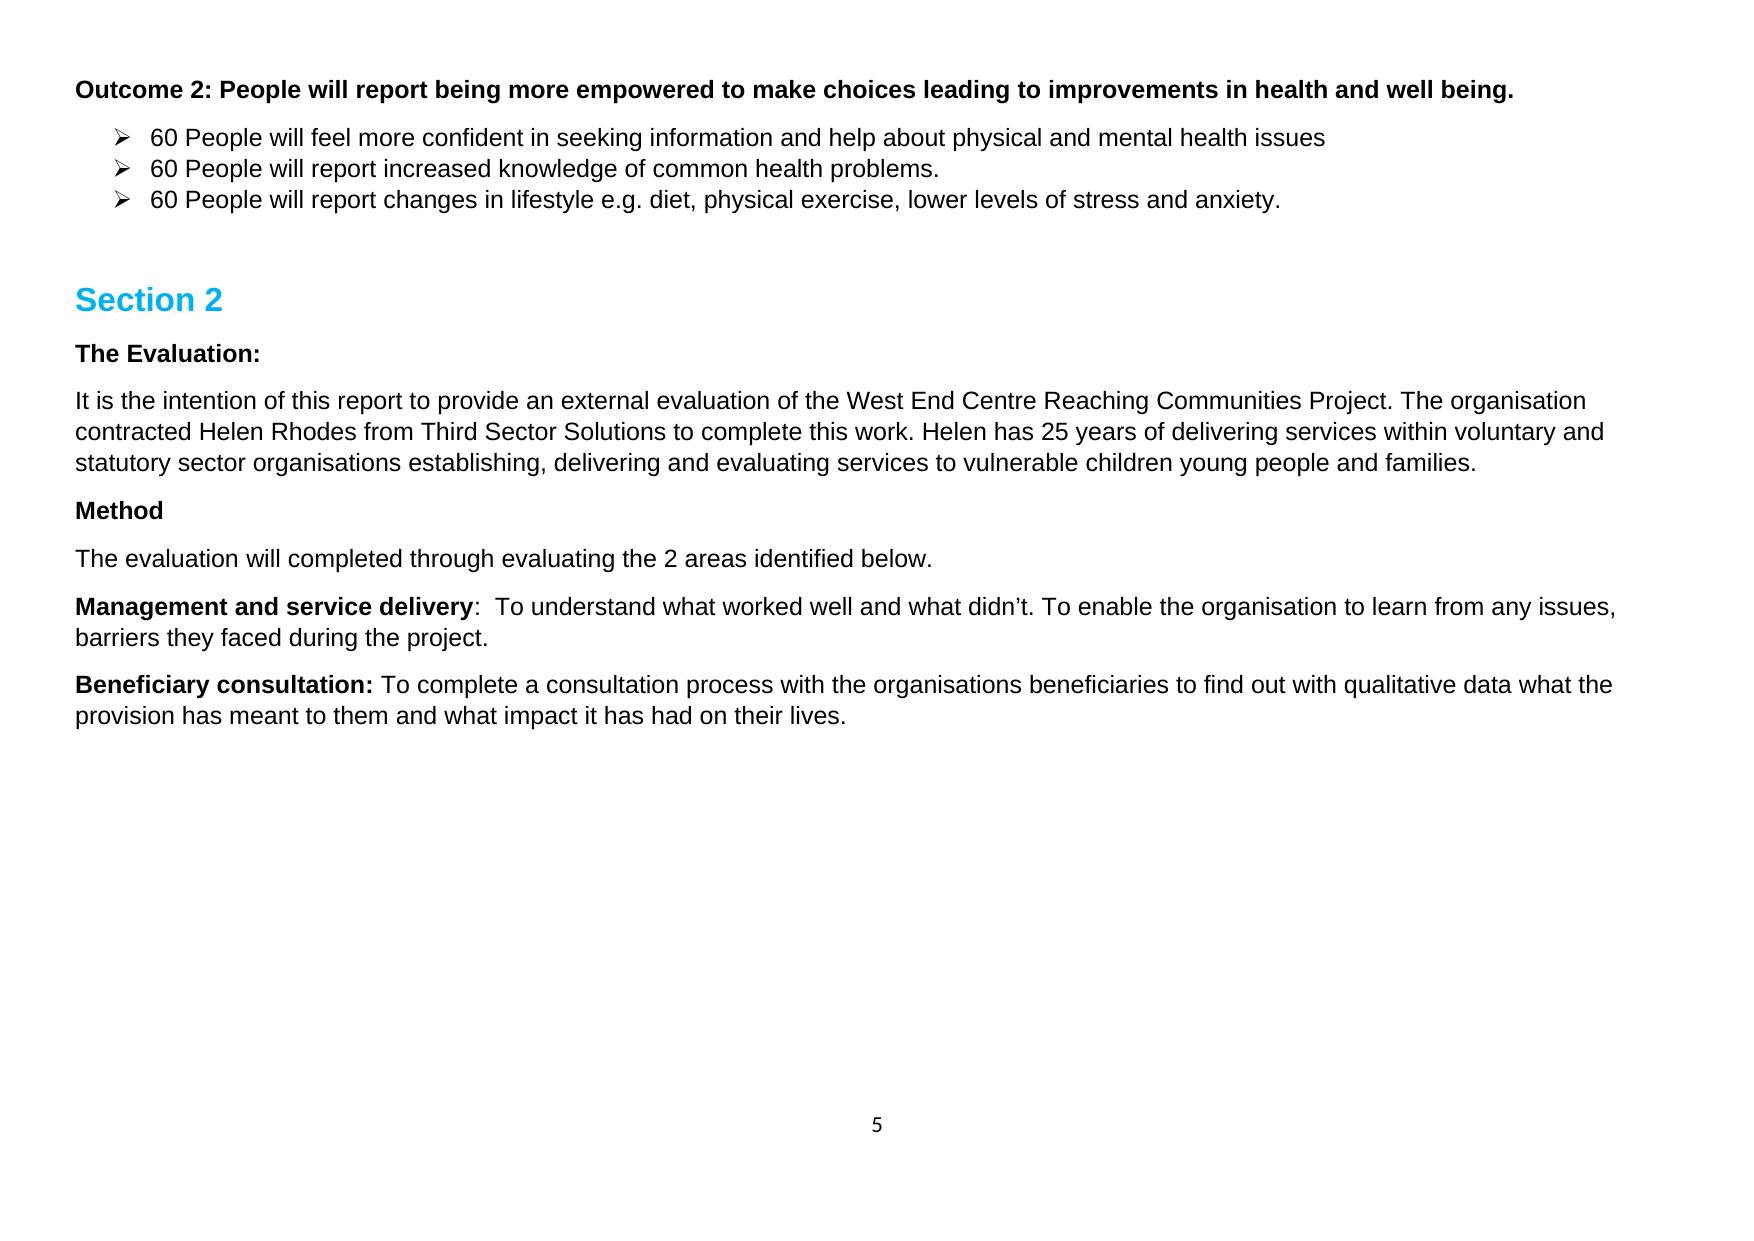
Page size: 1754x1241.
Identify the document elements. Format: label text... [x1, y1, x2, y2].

text Beneficiary consultation: To complete a consultation process with the organisations beneficiaries to find out with qualitative data what the provision has meant to them and what impact it has had on their lives. [75, 670, 1679, 730]
text Method [75, 496, 1679, 525]
text The Evaluation: [75, 339, 1679, 367]
list 60 People will report increased knowledge of common health problems. [112, 154, 1679, 183]
text Section 2 [75, 281, 1679, 319]
list 60 People will feel more confident in seeking information and help about physical and mental health issues [112, 123, 1679, 152]
text Outcome 2: People will report being more empowered to make choices leading to improvements in health and well being. [75, 75, 1679, 104]
text The evaluation will completed through evaluating the 2 areas identified below. [75, 544, 1679, 573]
text It is the intention of this report to provide an external evaluation of the West End Centre Reaching Communities Project. The organisation contracted Helen Rhodes from Third Sector Solutions to complete this work. Helen has 25 years of delivering services within voluntary and statutory sector organisations establishing, delivering and evaluating services to vulnerable children young people and families. [75, 386, 1679, 477]
text Management and service delivery: To understand what worked well and what didn’t. To enable the organisation to learn from any issues, barriers they faced during the project. [75, 592, 1679, 651]
list 60 People will report changes in lifestyle e.g. diet, physical exercise, lower levels of stress and anxiety. [112, 185, 1679, 214]
